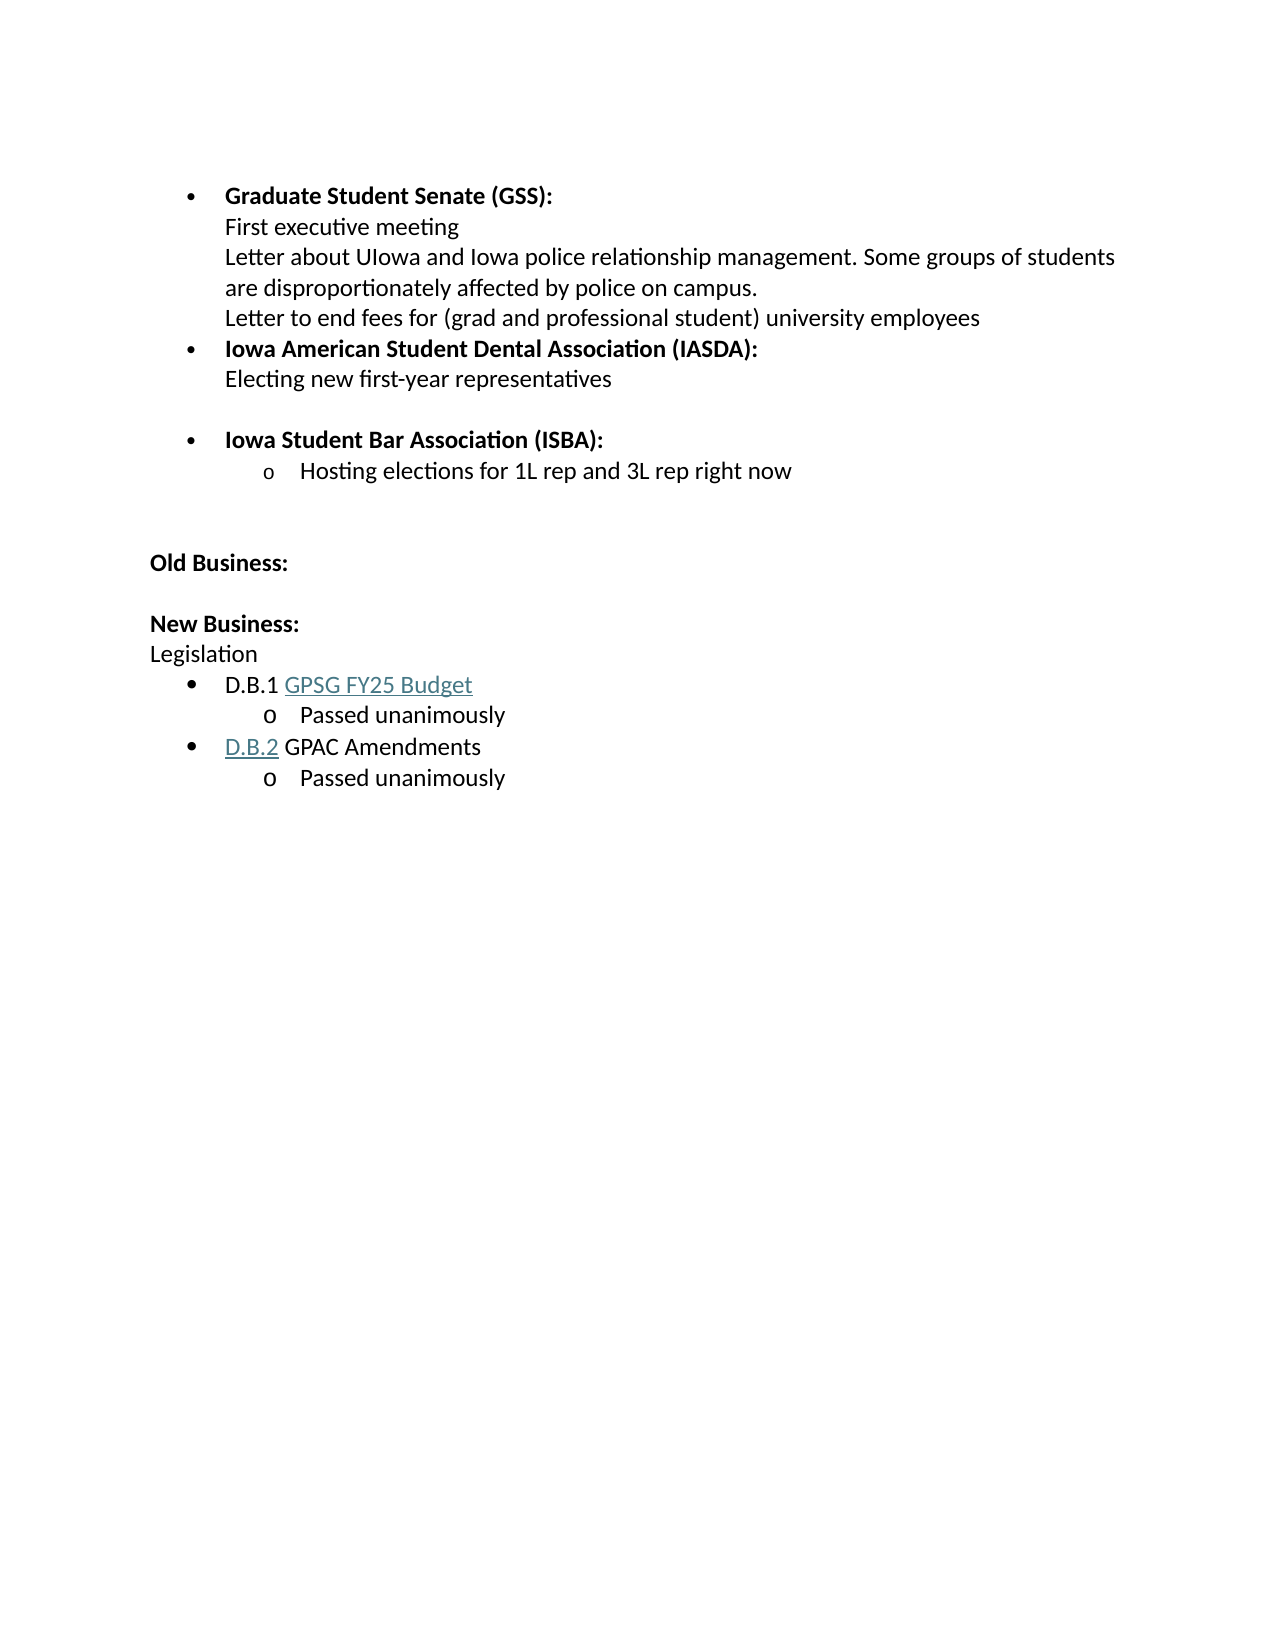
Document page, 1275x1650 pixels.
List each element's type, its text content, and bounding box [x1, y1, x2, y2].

list Iowa American Student Dental Association (IASDA): Electing new first-year representatives [187, 333, 1125, 394]
list Passed unanimously [262, 699, 1125, 731]
list D.B.2 GPAC Amendments [187, 731, 1125, 762]
text Letter to end fees for (grad and professional student) university employees [225, 303, 1125, 333]
list Iowa Student Bar Association (ISBA): [187, 425, 1125, 455]
text Letter about UIowa and Iowa police relationship management. Some groups of students are disproportionately affected by police on campus. [225, 242, 1125, 303]
text New Business: [150, 608, 1125, 638]
text Old Business: [150, 547, 1125, 577]
text Legislation [150, 638, 1125, 669]
list D.B.1 GPSG FY25 Budget [187, 669, 1125, 699]
list Graduate Student Senate (GSS): First executive meeting [187, 181, 1125, 242]
list Passed unanimously [262, 762, 1125, 793]
list Hosting elections for 1L rep and 3L rep right now [262, 455, 1125, 516]
